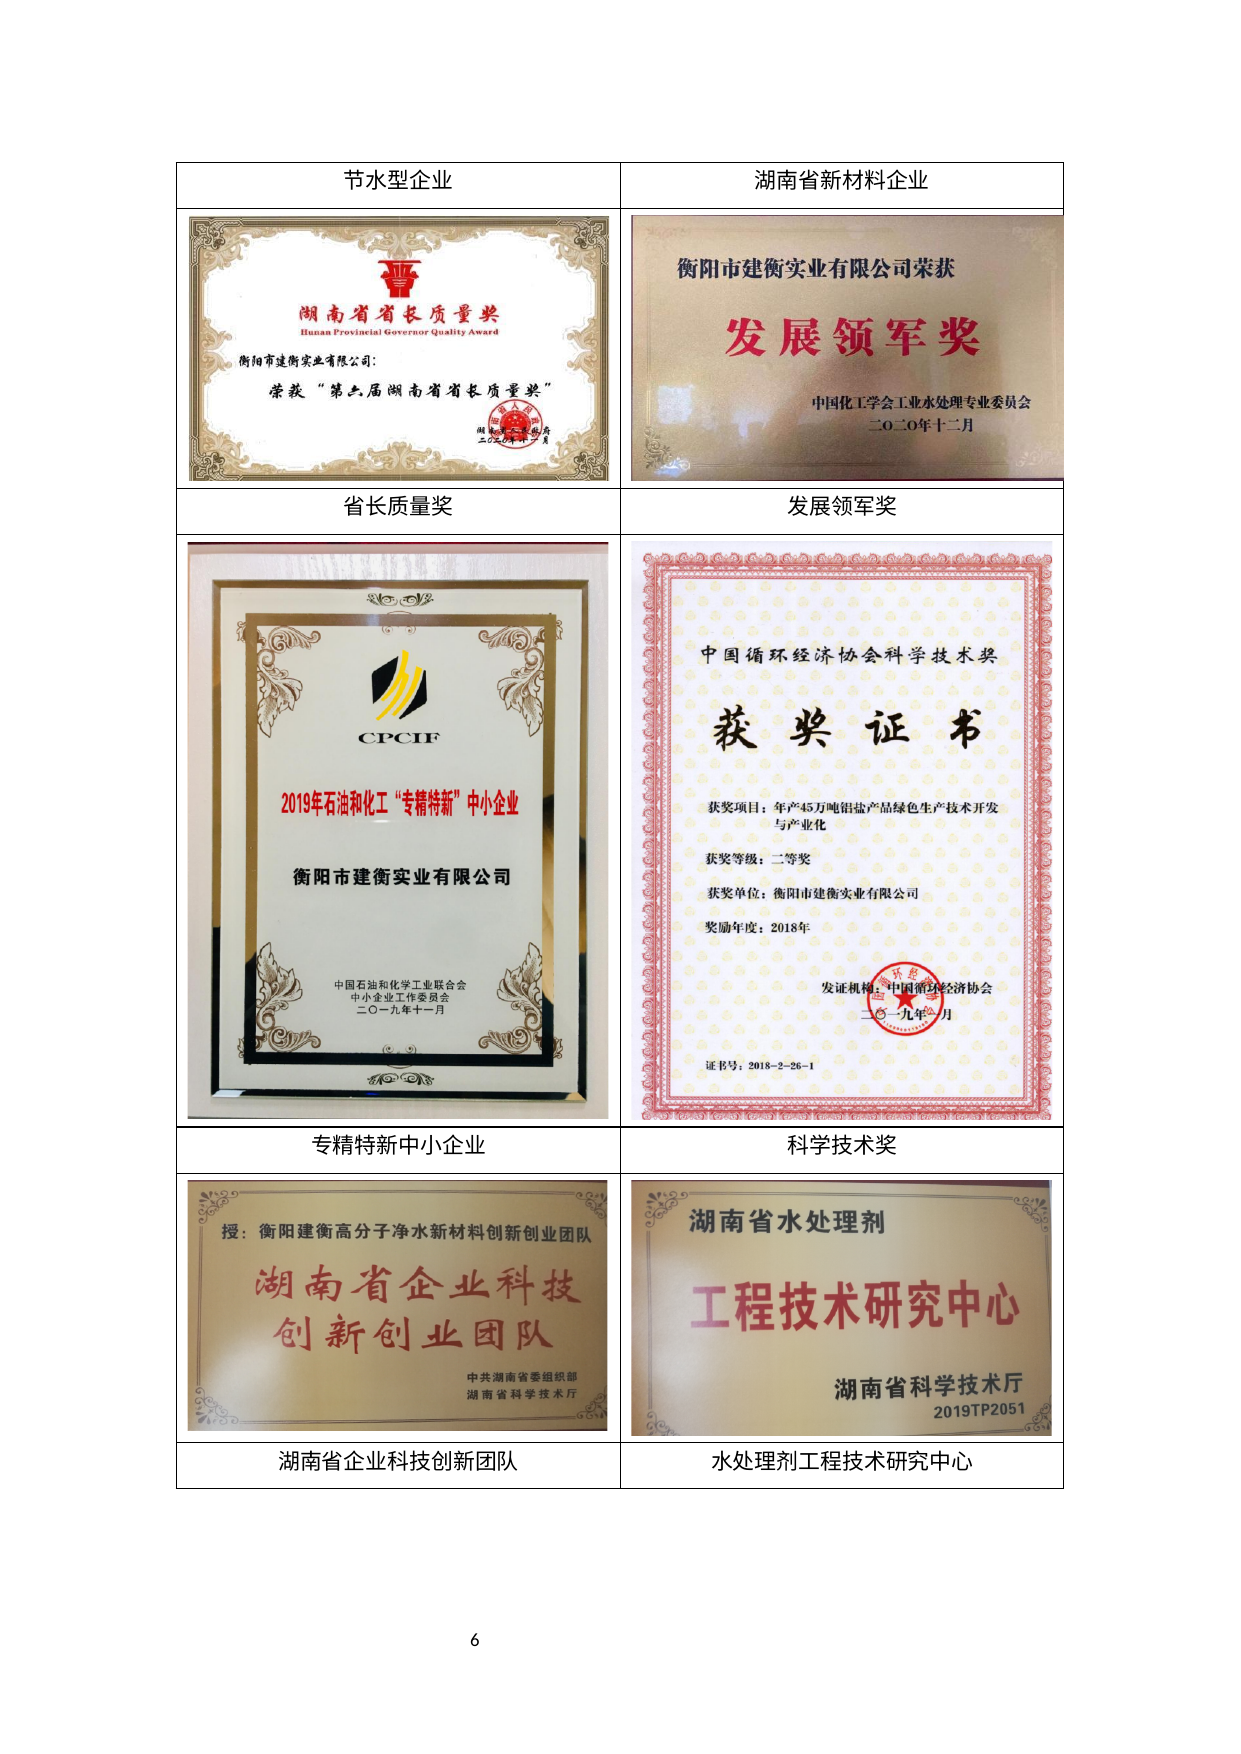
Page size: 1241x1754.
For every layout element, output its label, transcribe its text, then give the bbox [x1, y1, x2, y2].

table_cell [177, 1174, 620, 1442]
picture [187, 1180, 608, 1431]
table_cell [621, 535, 1063, 1126]
table_cell 发展领军奖 [621, 489, 1063, 533]
table_cell 湖南省企业科技创新团队 [177, 1443, 620, 1488]
picture [631, 541, 1053, 1120]
picture [187, 215, 610, 481]
picture [187, 541, 609, 1119]
table_cell 湖南省新材料企业 [621, 163, 1063, 208]
picture [631, 1180, 1052, 1436]
table_cell 专精特新中小企业 [177, 1128, 620, 1172]
table_cell 水处理剂工程技术研究中心 [621, 1443, 1063, 1488]
picture [631, 215, 1064, 481]
table_cell [621, 1174, 1063, 1442]
table_cell 科学技术奖 [621, 1128, 1063, 1172]
table_cell [177, 535, 620, 1126]
table_cell 省长质量奖 [177, 489, 620, 533]
table_cell [621, 209, 1063, 487]
table_cell [177, 209, 620, 487]
table_cell 节水型企业 [177, 163, 620, 208]
